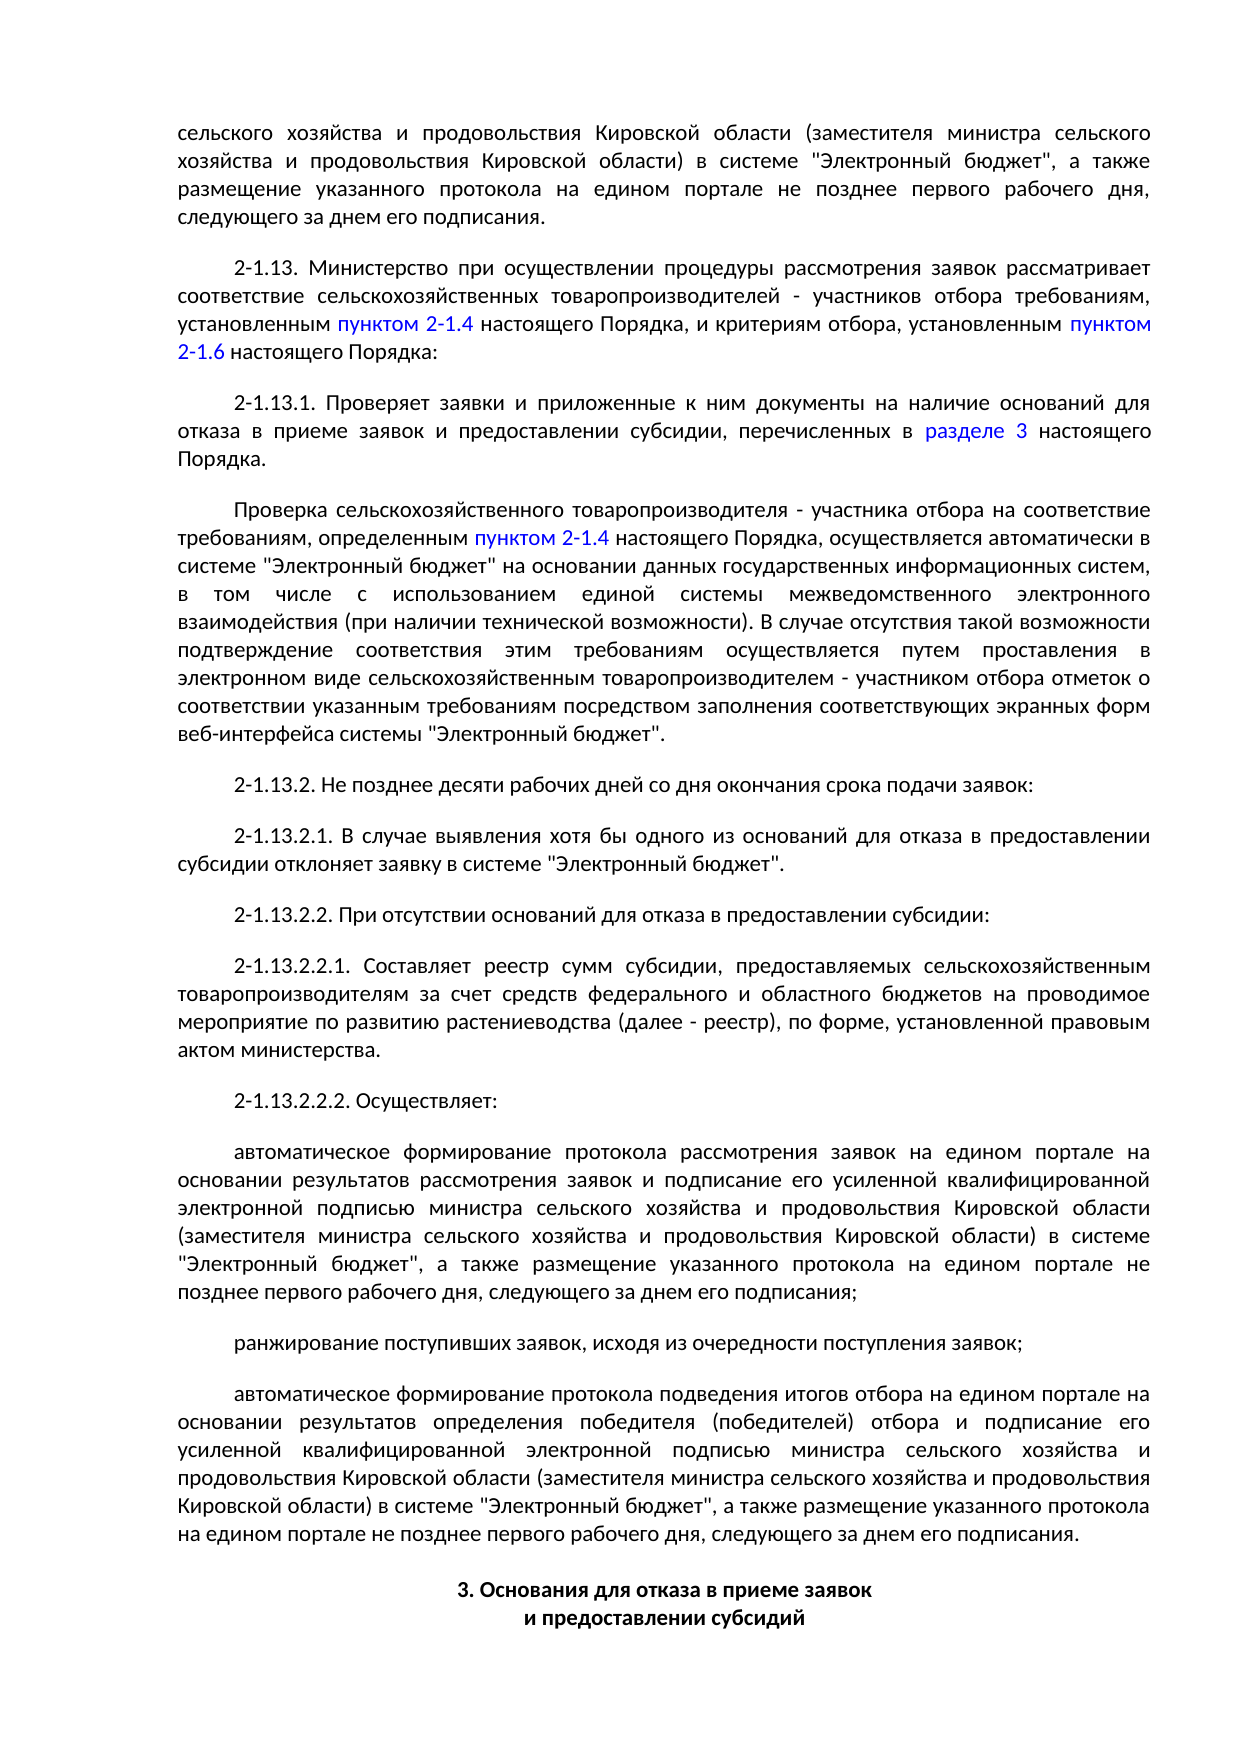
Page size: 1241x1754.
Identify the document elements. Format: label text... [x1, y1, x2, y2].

text Проверка сельскохозяйственного товаропроизводителя - участника отбора на соответствие требованиям, определенным пунктом 2-1.4 настоящего Порядка, осуществляется автоматически в системе "Электронный бюджет" на основании данных государственных информационных систем, в том числе с использованием единой системы межведомственного электронного взаимодействия (при наличии технической возможности). В случае отсутствия такой возможности подтверждение соответствия этим требованиям осуществляется путем проставления в электронном виде сельскохозяйственным товаропроизводителем - участником отбора отметок о соответствии указанным требованиям посредством заполнения соответствующих экранных форм веб-интерфейса системы "Электронный бюджет". [177, 495, 1152, 747]
title 3. Основания для отказа в приеме заявок [177, 1575, 1152, 1603]
text 2-1.13.2.2.1. Составляет реестр сумм субсидии, предоставляемых сельскохозяйственным товаропроизводителям за счет средств федерального и областного бюджетов на проводимое мероприятие по развитию растениеводства (далее - реестр), по форме, установленной правовым актом министерства. [177, 951, 1152, 1063]
text 2-1.13.2.2. При отсутствии оснований для отказа в предоставлении субсидии: [177, 900, 1152, 928]
title и предоставлении субсидий [177, 1603, 1152, 1631]
text 2-1.13.2.1. В случае выявления хотя бы одного из оснований для отказа в предоставлении субсидии отклоняет заявку в системе "Электронный бюджет". [177, 821, 1152, 877]
text ранжирование поступивших заявок, исходя из очередности поступления заявок; [177, 1328, 1152, 1356]
text 2-1.13.2. Не позднее десяти рабочих дней со дня окончания срока подачи заявок: [177, 770, 1152, 798]
text 2-1.13.1. Проверяет заявки и приложенные к ним документы на наличие оснований для отказа в приеме заявок и предоставлении субсидии, перечисленных в разделе 3 настоящего Порядка. [177, 388, 1152, 472]
text 2-1.13.2.2.2. Осуществляет: [177, 1086, 1152, 1114]
text 2-1.13. Министерство при осуществлении процедуры рассмотрения заявок рассматривает соответствие сельскохозяйственных товаропроизводителей - участников отбора требованиям, установленным пунктом 2-1.4 настоящего Порядка, и критериям отбора, установленным пунктом 2-1.6 настоящего Порядка: [177, 253, 1152, 365]
text автоматическое формирование протокола подведения итогов отбора на едином портале на основании результатов определения победителя (победителей) отбора и подписание его усиленной квалифицированной электронной подписью министра сельского хозяйства и продовольствия Кировской области (заместителя министра сельского хозяйства и продовольствия Кировской области) в системе "Электронный бюджет", а также размещение указанного протокола на едином портале не позднее первого рабочего дня, следующего за днем его подписания. [177, 1379, 1152, 1547]
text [177, 118, 1152, 230]
text автоматическое формирование протокола рассмотрения заявок на едином портале на основании результатов рассмотрения заявок и подписание его усиленной квалифицированной электронной подписью министра сельского хозяйства и продовольствия Кировской области (заместителя министра сельского хозяйства и продовольствия Кировской области) в системе "Электронный бюджет", а также размещение указанного протокола на едином портале не позднее первого рабочего дня, следующего за днем его подписания; [177, 1137, 1152, 1305]
